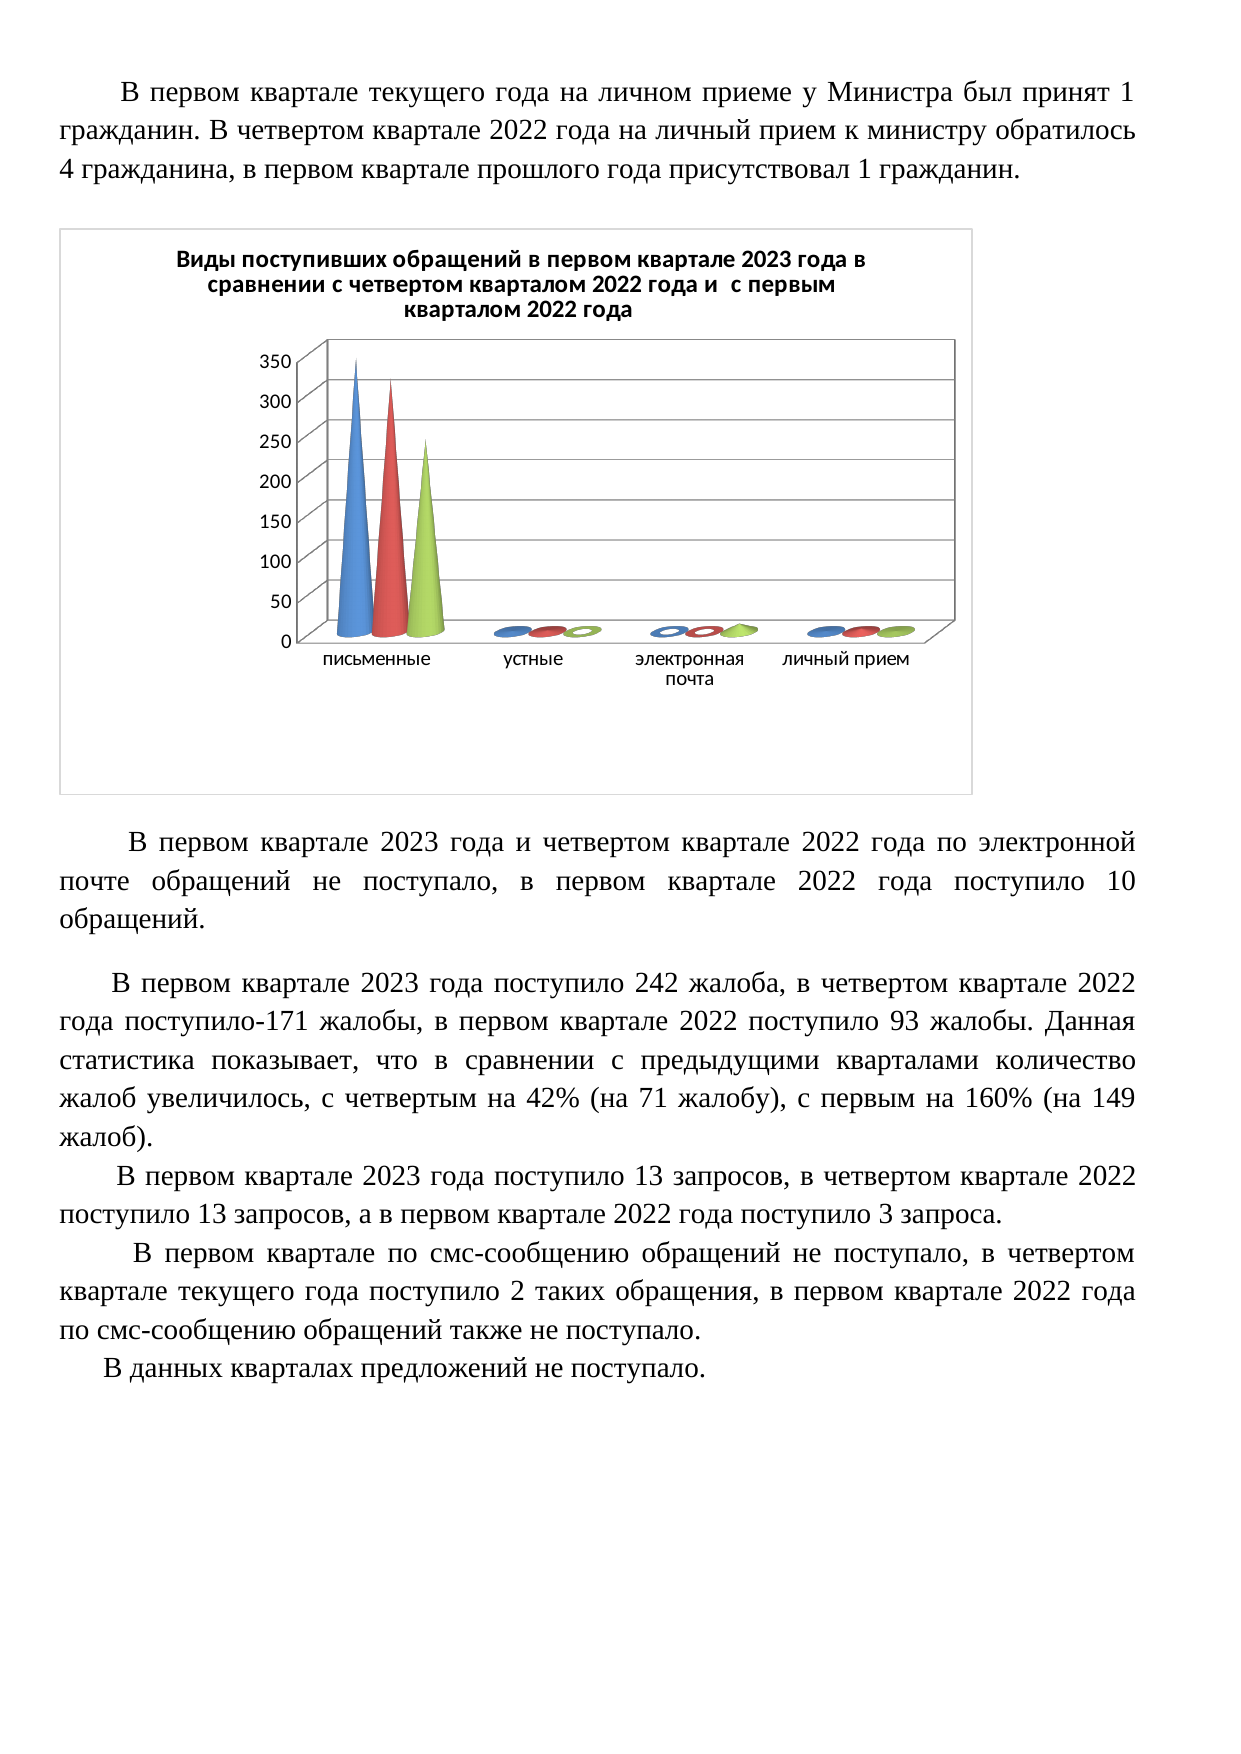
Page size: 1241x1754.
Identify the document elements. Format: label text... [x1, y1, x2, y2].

text В первом квартале текущего года на личном приеме у Министра был принят 1 гражданин. В четвертом квартале 2022 года на личный прием к министру обратилось 4 гражданина, в первом квартале прошлого года присутствовал 1 гражданин. [59, 74, 1137, 184]
text В первом квартале 2023 года поступило 242 жалоба, в четвертом квартале 2022 года поступило-171 жалобы, в первом квартале 2022 поступило 93 жалобы. Данная статистика показывает, что в сравнении с предыдущими кварталами количество жалоб увеличилось, с четвертым на 42% (на 71 жалобу), с первым на 160% (на 149 жалоб). [59, 965, 1137, 1153]
text В первом квартале 2023 года и четвертом квартале 2022 года по электронной почте обращений не поступало, в первом квартале 2022 года поступило 10 обращений. [59, 824, 1137, 935]
text В данных кварталах предложений не поступало. [59, 1350, 1137, 1384]
text В первом квартале по смс-сообщению обращений не поступало, в четвертом квартале текущего года поступило 2 таких обращения, в первом квартале 2022 года по смс-сообщению обращений также не поступало. [59, 1235, 1137, 1345]
text В первом квартале 2023 года поступило 13 запросов, в четвертом квартале 2022 поступило 13 запросов, а в первом квартале 2022 года поступило 3 запроса. [59, 1158, 1137, 1230]
